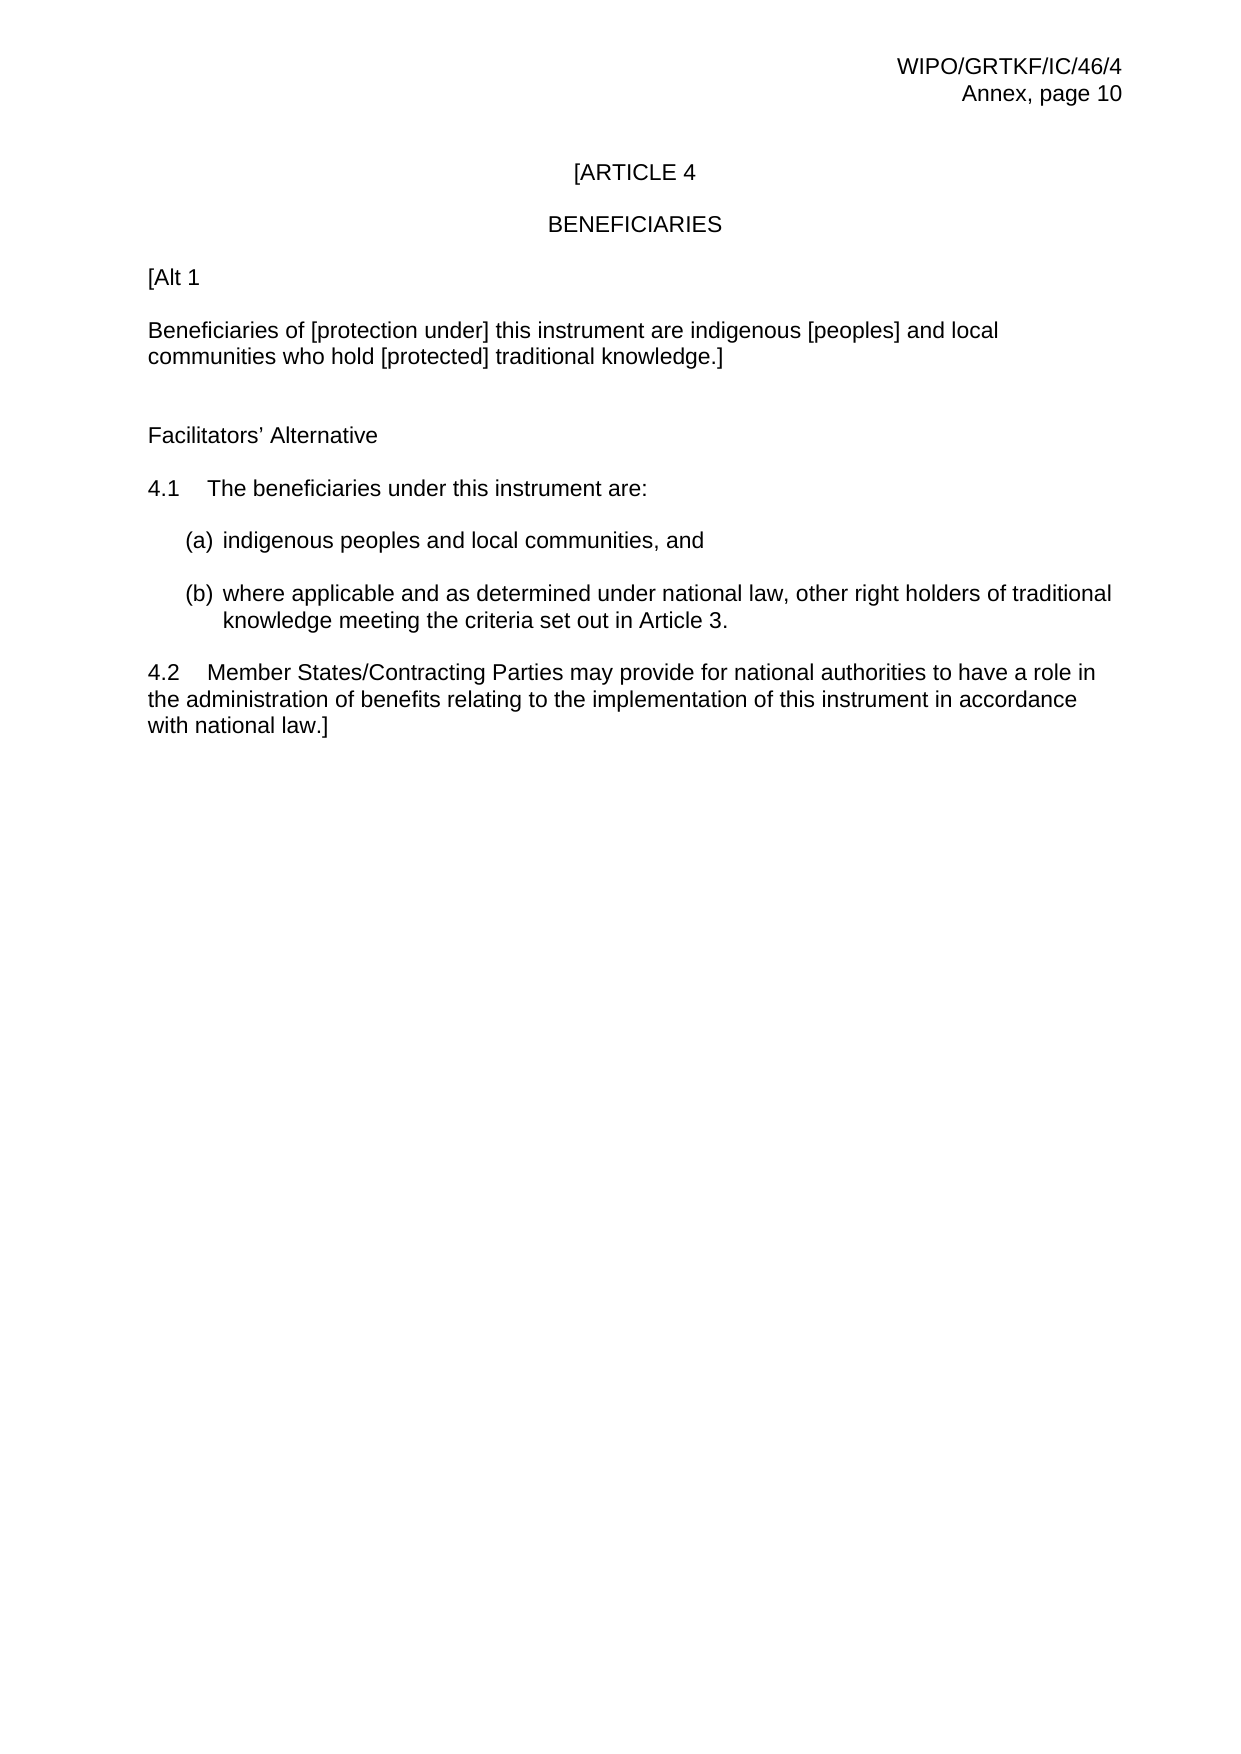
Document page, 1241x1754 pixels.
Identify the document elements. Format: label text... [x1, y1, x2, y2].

text [ARTICLE 4 [148, 158, 1122, 185]
text Facilitators’ Alternative [148, 422, 1122, 448]
text 4.1 The beneficiaries under this instrument are: [148, 475, 1122, 501]
text 4.2 Member States/Contracting Parties may provide for national authorities to have a role in the administration of benefits relating to the implementation of this instrument in accordance with national law.] [148, 659, 1122, 738]
text Beneficiaries of [protection under] this instrument are indigenous [peoples] and local communities who hold [protected] traditional knowledge.] [148, 317, 1122, 369]
list indigenous peoples and local communities, and [185, 527, 1122, 554]
text [Alt 1 [148, 264, 1122, 290]
text BENEFICIARIES [148, 211, 1122, 238]
list where applicable and as determined under national law, other right holders of traditional knowledge meeting the criteria set out in Article 3. [185, 580, 1122, 633]
